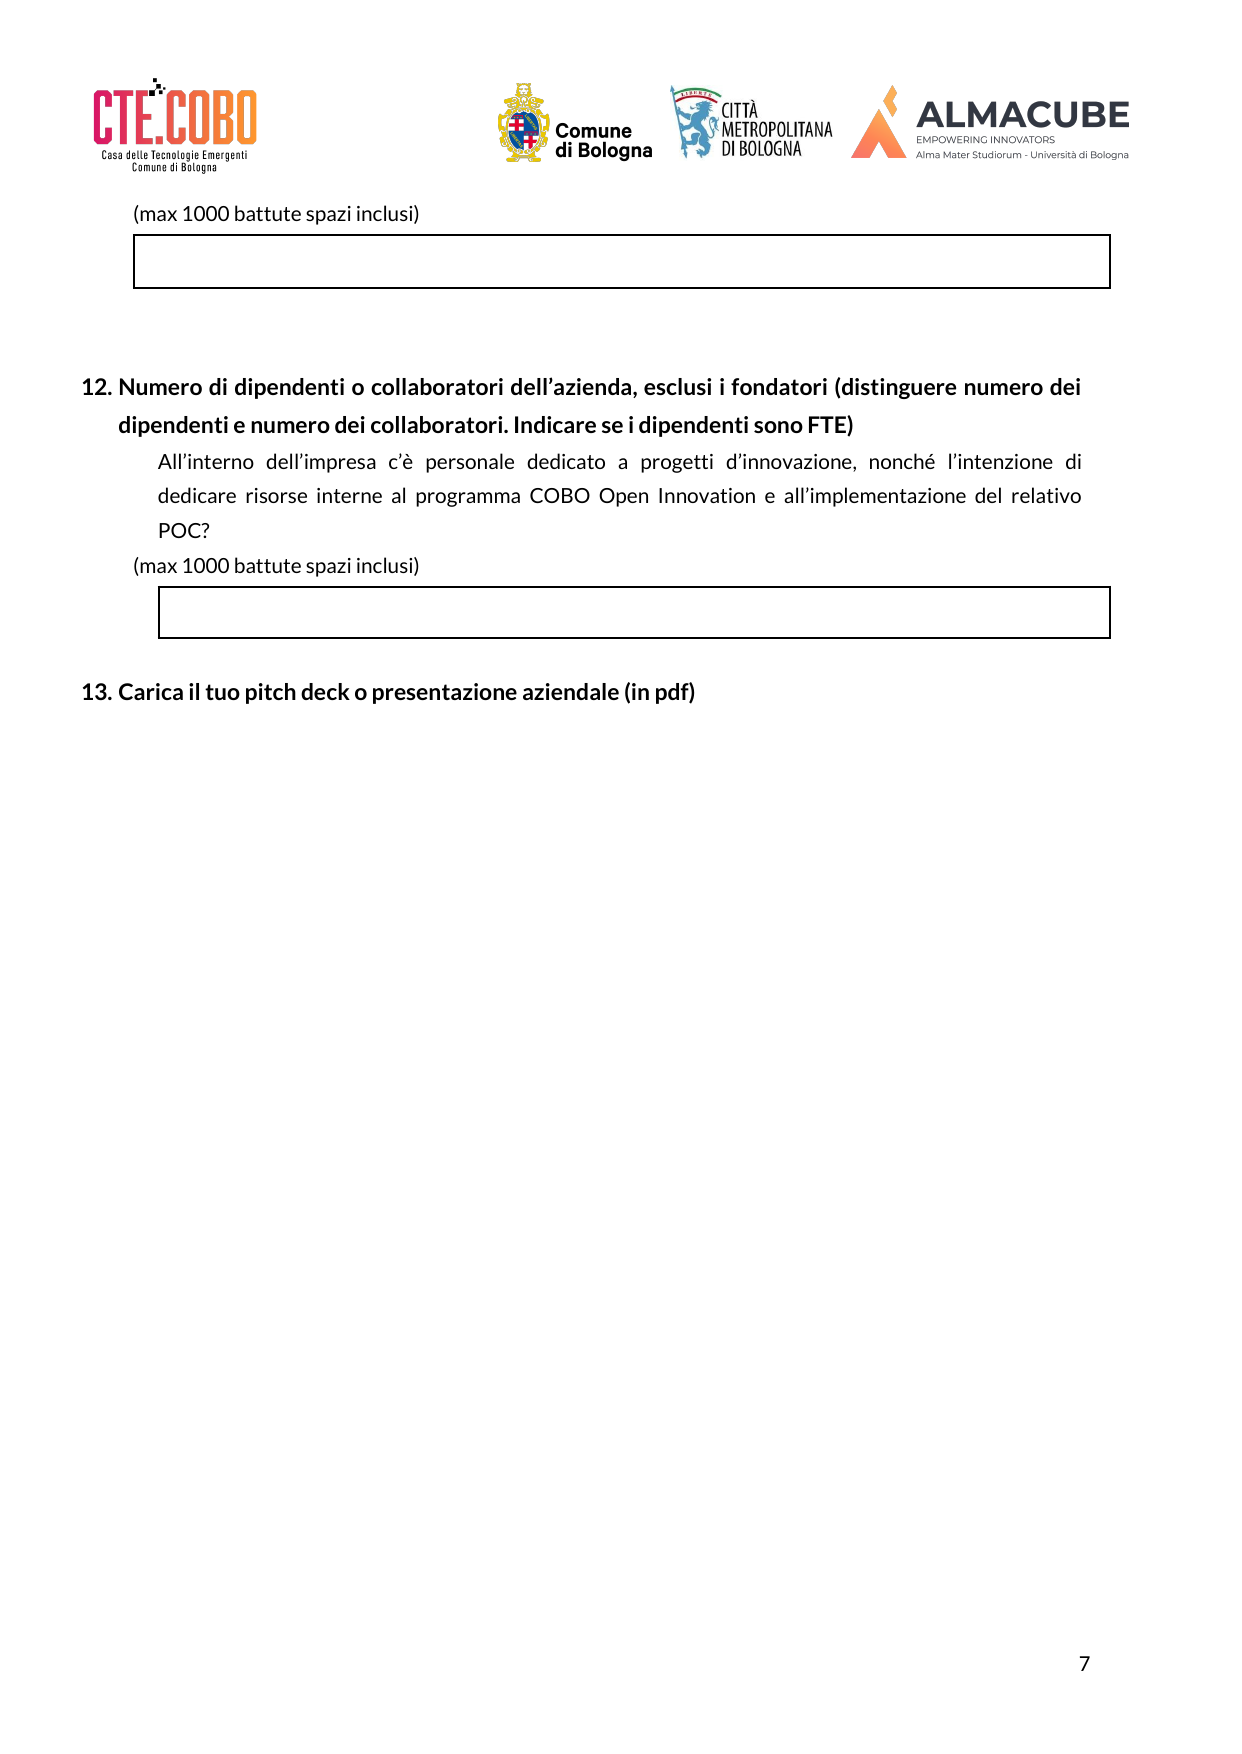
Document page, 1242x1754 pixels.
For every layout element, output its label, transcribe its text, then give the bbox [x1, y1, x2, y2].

table_header [135, 236, 1109, 287]
table_header [160, 588, 1109, 637]
text All’interno dell’impresa c’è personale dedicato a progetti d’innovazione, nonché l’intenzione di dedicare risorse interne al programma COBO Open Innovation e all’implementazione del relativo POC? [158, 449, 1083, 543]
text (max 1000 battute spazi inclusi) [133, 201, 1109, 226]
picture [93, 78, 257, 174]
text (max 1000 battute spazi inclusi) [133, 553, 1109, 578]
picture [670, 85, 833, 161]
list Numero di dipendenti o collaboratori dell’azienda, esclusi i fondatori (distinguere numero dei dipendenti e numero dei collaboratori. Indicare se i dipendenti sono FTE) [81, 373, 1083, 438]
list Carica il tuo pitch deck o presentazione aziendale (in pdf) [81, 678, 1083, 705]
picture [498, 83, 652, 162]
picture [851, 85, 1129, 160]
